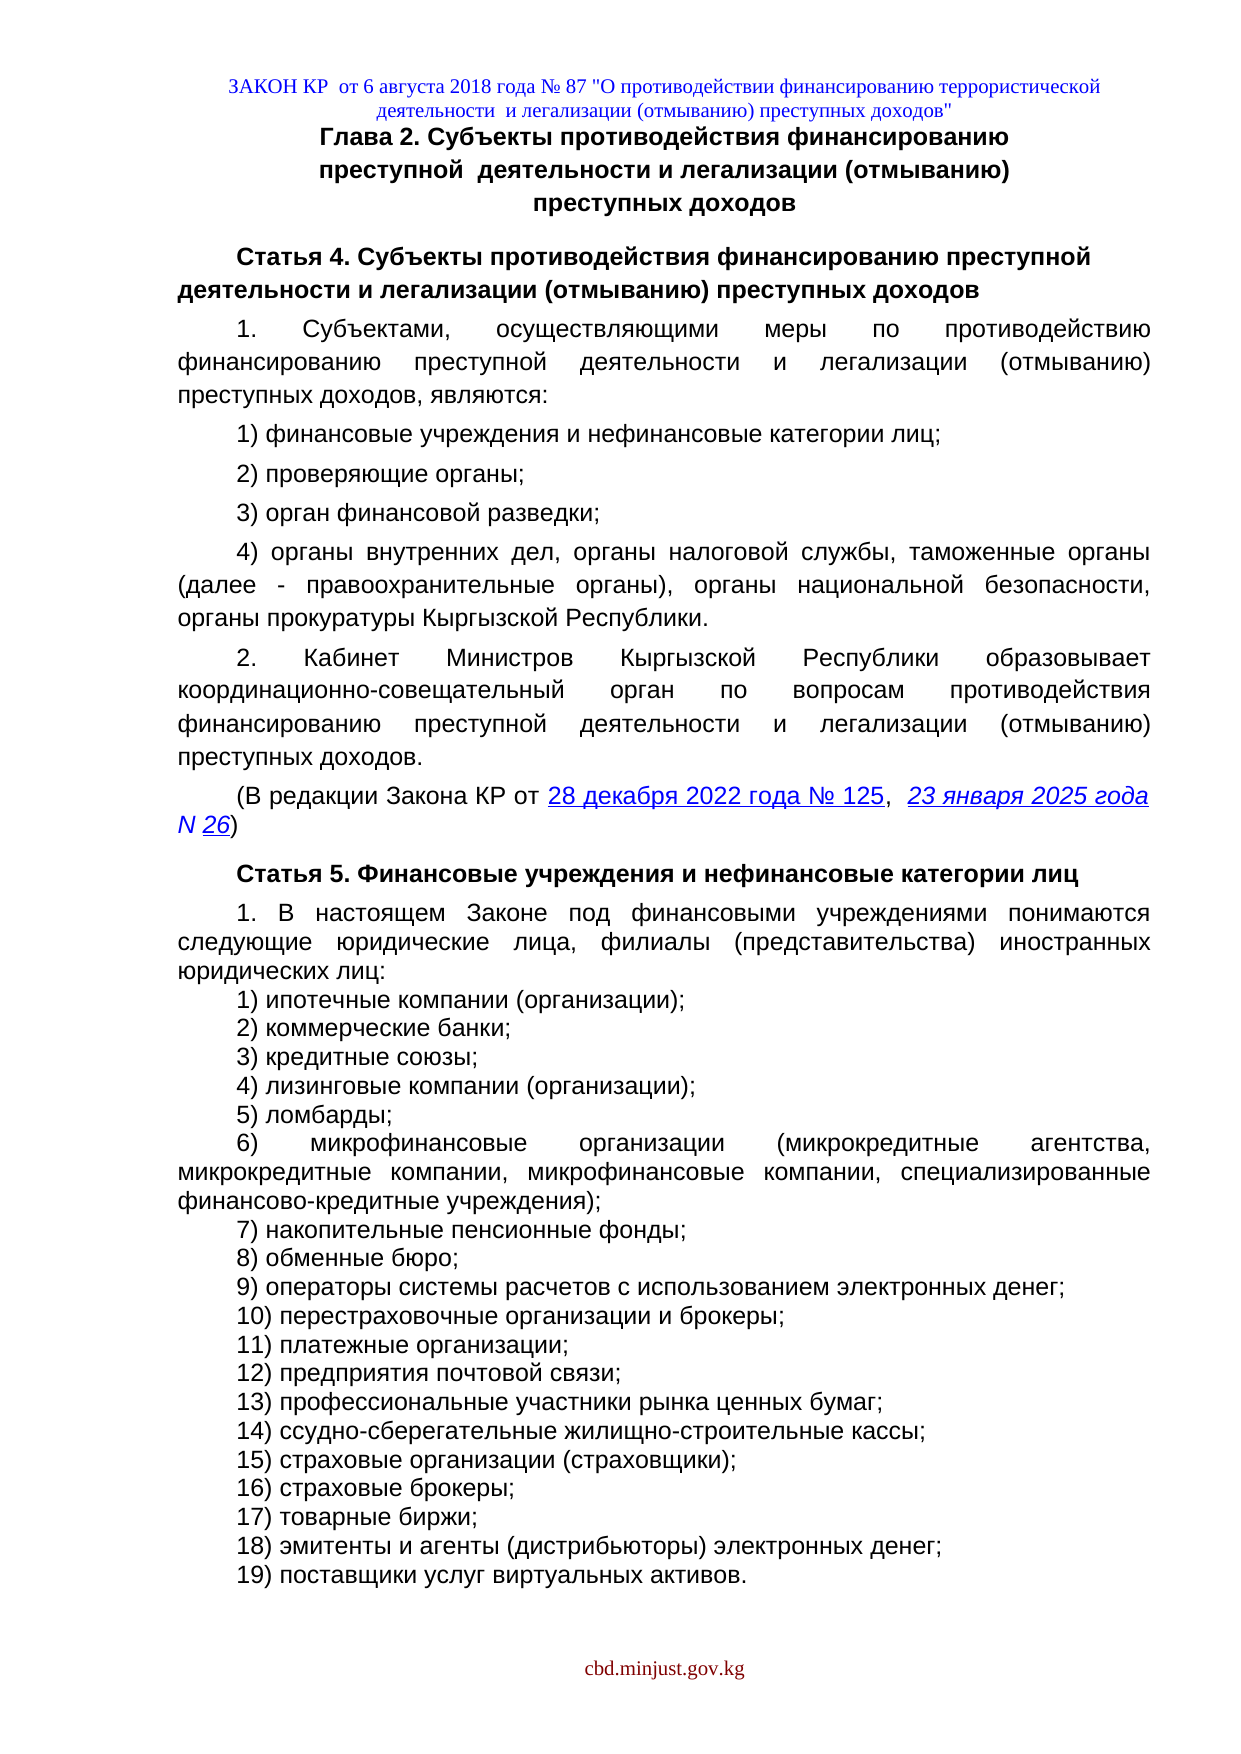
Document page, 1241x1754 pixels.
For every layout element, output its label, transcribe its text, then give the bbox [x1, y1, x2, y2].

text 5) ломбарды; [177, 1100, 1152, 1128]
text 18) эмитенты и агенты (дистрибьюторы) электронных денег; [177, 1531, 1152, 1560]
text 14) ссудно-сберегательные жилищно-строительные кассы; [177, 1416, 1152, 1445]
text 19) поставщики услуг виртуальных активов. [177, 1560, 1152, 1588]
text 17) товарные биржи; [177, 1502, 1152, 1531]
text 2) коммерческие банки; [177, 1013, 1152, 1042]
text 2. Кабинет Министров Кыргызской Республики образовывает координационно-совещательный орган по вопросам противодействия финансированию преступной деятельности и легализации (отмыванию) преступных доходов. [177, 642, 1152, 770]
text 15) страховые организации (страховщики); [177, 1445, 1152, 1473]
text 4) лизинговые компании (организации); [177, 1071, 1152, 1100]
text 3) орган финансовой разведки; [177, 498, 1152, 527]
text 4) органы внутренних дел, органы налоговой службы, таможенные органы (далее - правоохранительные органы), органы национальной безопасности, органы прокуратуры Кыргызской Республики. [177, 537, 1152, 632]
text 13) профессиональные участники рынка ценных бумаг; [177, 1387, 1152, 1416]
text 11) платежные организации; [177, 1330, 1152, 1358]
text 8) обменные бюро; [177, 1243, 1152, 1272]
text 7) накопительные пенсионные фонды; [177, 1215, 1152, 1243]
text 6) микрофинансовые организации (микрокредитные агентства, микрокредитные компании, микрофинансовые компании, специализированные финансово-кредитные учреждения); [177, 1128, 1152, 1215]
text 1. В настоящем Законе под финансовыми учреждениями понимаются следующие юридические лица, филиалы (представительства) иностранных юридических лиц: [177, 898, 1152, 985]
text Статья 4. Субъекты противодействия финансированию преступной деятельности и легализации (отмыванию) преступных доходов [177, 242, 1152, 303]
text 1) ипотечные компании (организации); [177, 985, 1152, 1013]
text (В редакции Закона КР от 28 декабря 2022 года № 125, 23 января 2025 года N 26) [177, 781, 1152, 838]
text 1) финансовые учреждения и нефинансовые категории лиц; [177, 419, 1152, 448]
text 3) кредитные союзы; [177, 1042, 1152, 1071]
text Глава 2. Субъекты противодействия финансированию преступной деятельности и легализации (отмыванию) преступных доходов [295, 122, 1033, 217]
text 10) перестраховочные организации и брокеры; [177, 1301, 1152, 1330]
text 1. Субъектами, осуществляющими меры по противодействию финансированию преступной деятельности и легализации (отмыванию) преступных доходов, являются: [177, 314, 1152, 409]
text 12) предприятия почтовой связи; [177, 1358, 1152, 1387]
text 2) проверяющие органы; [177, 459, 1152, 487]
text Статья 5. Финансовые учреждения и нефинансовые категории лиц [177, 859, 1152, 888]
text 9) операторы системы расчетов с использованием электронных денег; [177, 1272, 1152, 1301]
text 16) страховые брокеры; [177, 1473, 1152, 1502]
